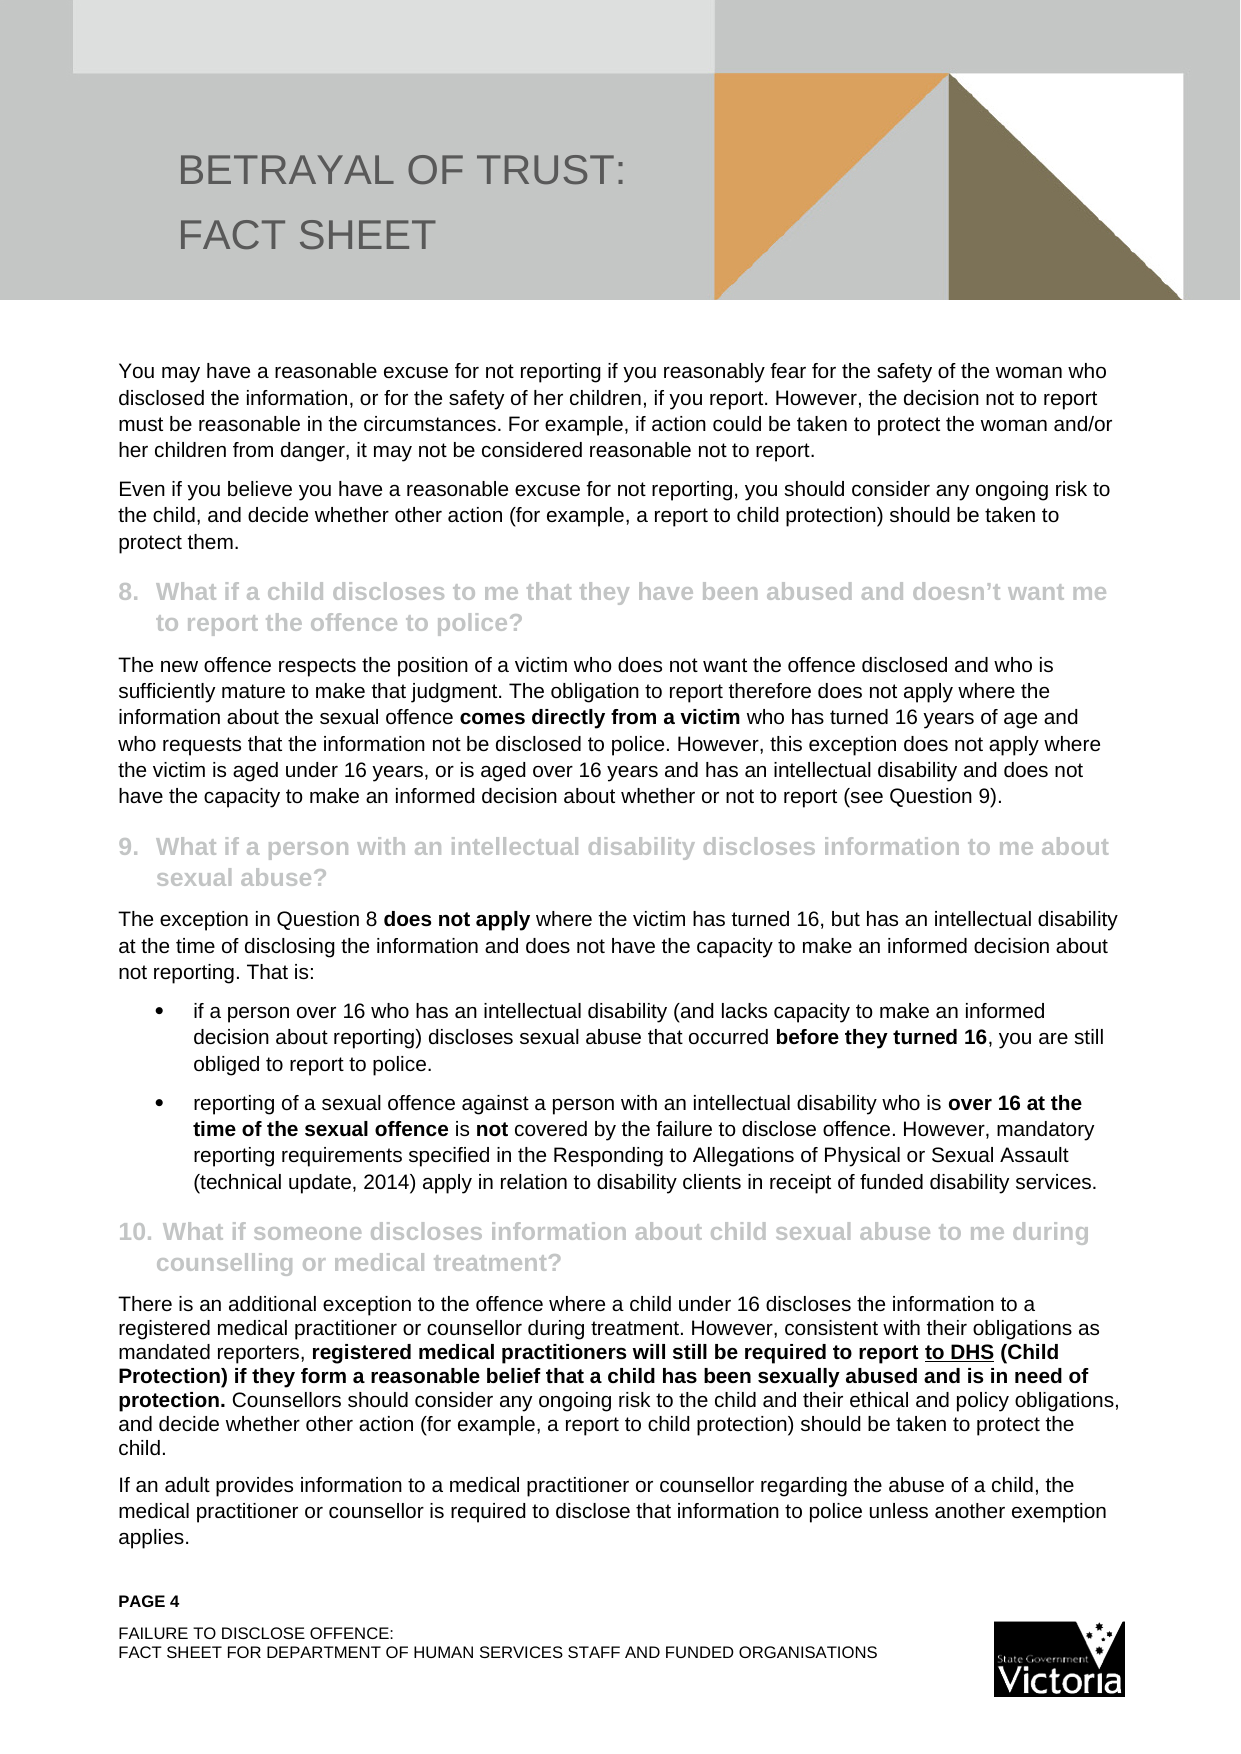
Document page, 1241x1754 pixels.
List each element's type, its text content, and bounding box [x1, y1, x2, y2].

subtitle What if a person with an intellectual disability discloses information to me about sexual abuse? [118, 831, 1123, 892]
text There is an additional exception to the offence where a child under 16 discloses the information to a registered medical practitioner or counsellor during treatment. However, consistent with their obligations as mandated reporters, registered medical practitioners will still be required to report to DHS (Child Protection) if they form a reasonable belief that a child has been sexually abused and is in need of protection. Counsellors should consider any ongoing risk to the child and their ethical and policy obligations, and decide whether other action (for example, a report to child protection) should be taken to protect the child. [118, 1292, 1123, 1460]
text If an adult provides information to a medical practitioner or counsellor regarding the abuse of a child, the medical practitioner or counsellor is required to disclose that information to police unless another exemption applies. [118, 1472, 1123, 1549]
list reporting of a sexual offence against a person with an intellectual disability who is over 16 at the time of the sexual offence is not covered by the failure to disclose offence. However, mandatory reporting requirements specified in the Responding to Allegations of Physical or Sexual Assault (technical update, 2014) apply in relation to disability clients in receipt of funded disability services. [156, 1090, 1123, 1193]
text Even if you believe you have a reasonable excuse for not reporting, you should consider any ongoing risk to the child, and decide whether other action (for example, a report to child protection) should be taken to protect them. [118, 477, 1123, 554]
text You may have a reasonable excuse for not reporting if you reasonably fear for the safety of the woman who disclosed the information, or for the safety of her children, if you report. However, the decision not to report must be reasonable in the circumstances. For example, if action could be taken to protect the woman and/or her children from danger, it may not be considered reasonable not to report. [118, 359, 1123, 462]
text The exception in Question 8 does not apply where the victim has turned 16, but has an intellectual disability at the time of disclosing the information and does not have the capacity to make an informed decision about not reporting. That is: [118, 907, 1123, 984]
subtitle What if someone discloses information about child sexual abuse to me during counselling or medical treatment? [118, 1217, 1123, 1277]
text The new offence respects the position of a victim who does not want the offence disclosed and who is sufficiently mature to make that judgment. The obligation to report therefore does not apply where the information about the sexual offence comes directly from a victim who has turned 16 years of age and who requests that the information not be disclosed to police. However, this exception does not apply where the victim is aged under 16 years, or is aged over 16 years and has an intellectual disability and does not have the capacity to make an informed decision about whether or not to report (see Question 9). [118, 652, 1123, 808]
picture [0, 0, 1241, 300]
list if a person over 16 who has an intellectual disability (and lacks capacity to make an informed decision about reporting) discloses sexual abuse that occurred before they turned 16, you are still obliged to report to police. [156, 999, 1123, 1075]
picture [994, 1621, 1125, 1697]
subtitle What if a child discloses to me that they have been abused and doesn’t want me to report the offence to police? [118, 577, 1123, 637]
